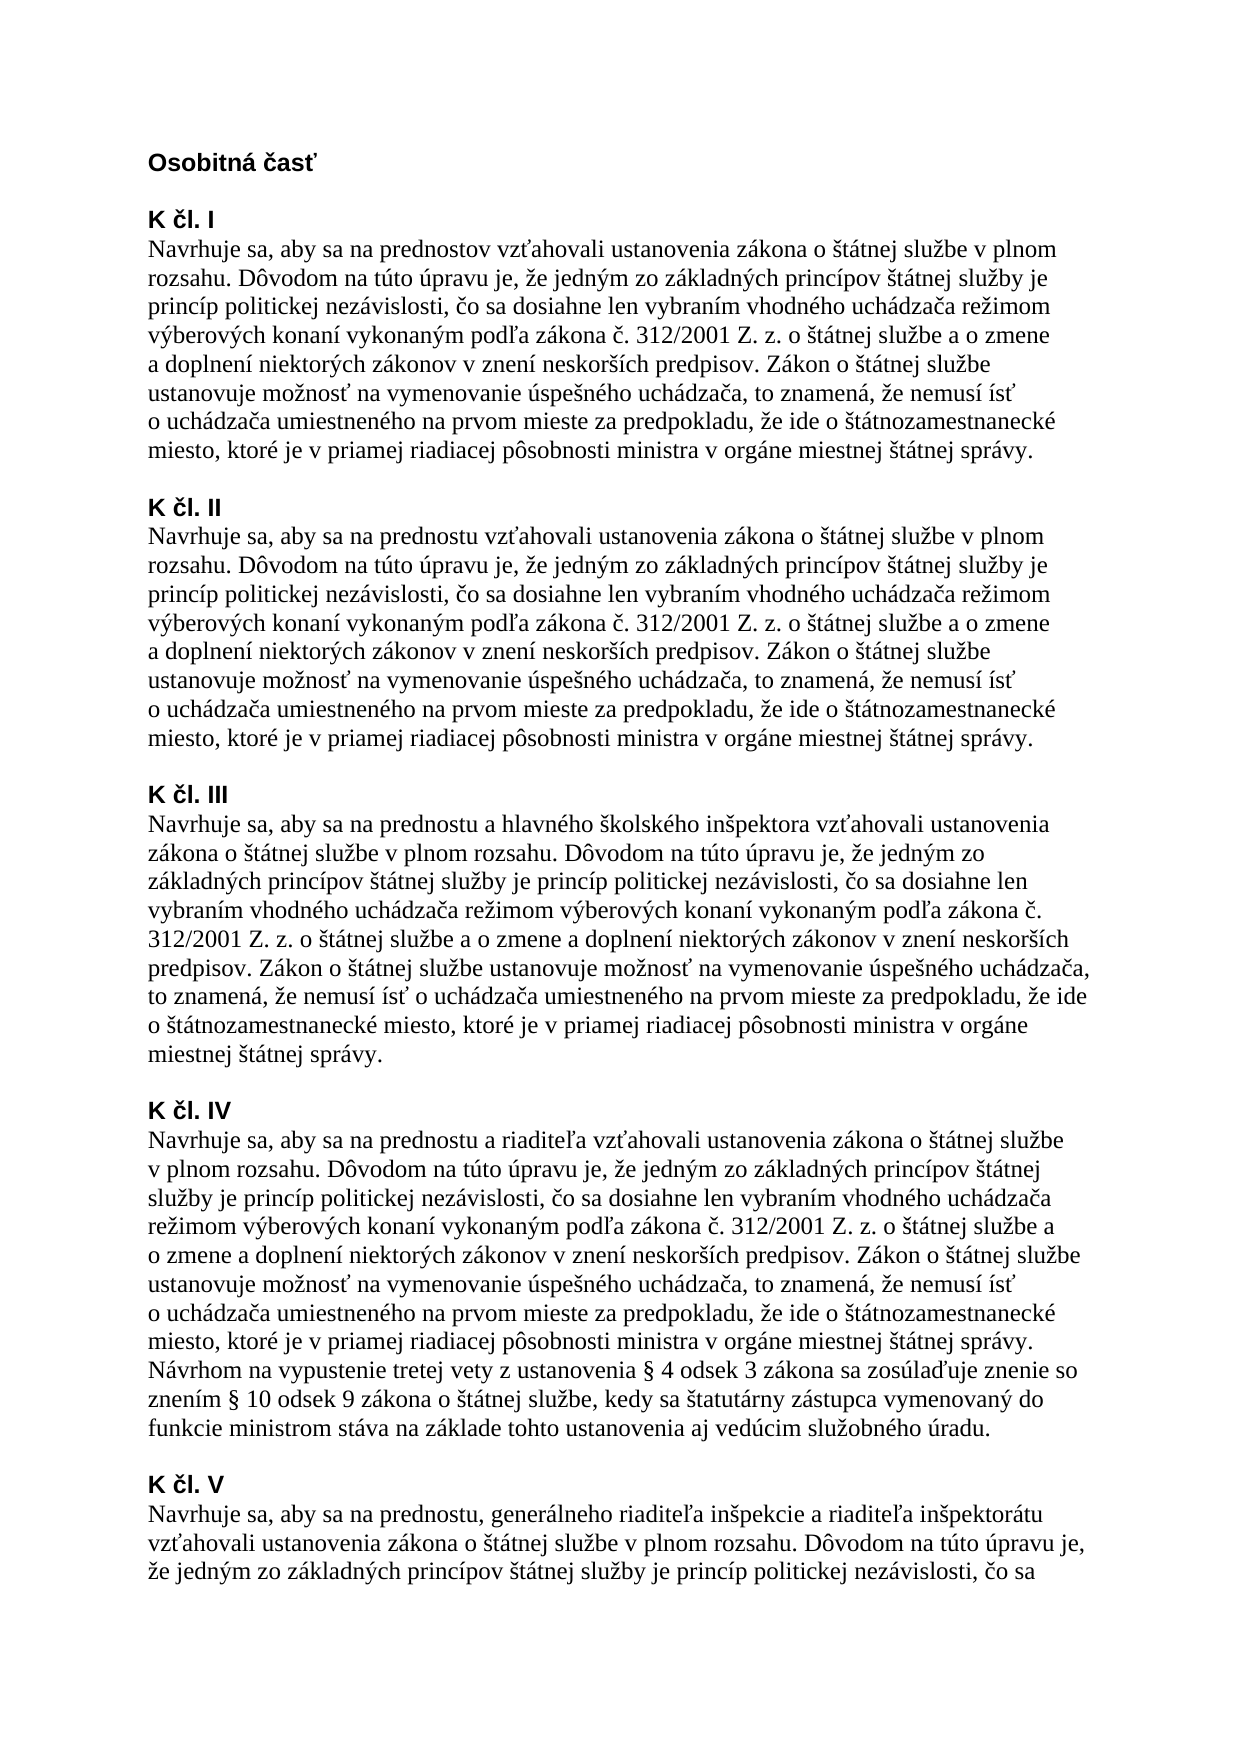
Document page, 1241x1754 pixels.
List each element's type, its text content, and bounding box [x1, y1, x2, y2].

text Navrhuje sa, aby sa na prednostu a riaditeľa vzťahovali ustanovenia zákona o štátnej službe v plnom rozsahu. Dôvodom na túto úpravu je, že jedným zo základných princípov štátnej služby je princíp politickej nezávislosti, čo sa dosiahne len vybraním vhodného uchádzača režimom výberových konaní vykonaným podľa zákona č. 312/2001 Z. z. o štátnej službe a o zmene a doplnení niektorých zákonov v znení neskorších predpisov. Zákon o štátnej službe ustanovuje možnosť na vymenovanie úspešného uchádzača, to znamená, že nemusí ísť o uchádzača umiestneného na prvom mieste za predpokladu, že ide o štátnozamestnanecké miesto, ktoré je v priamej riadiacej pôsobnosti ministra v orgáne miestnej štátnej správy. [148, 1125, 1093, 1355]
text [148, 1499, 1093, 1585]
text K čl. II [148, 493, 1093, 521]
text Osobitná časť [148, 148, 1093, 176]
text Navrhuje sa, aby sa na prednostu a hlavného školského inšpektora vzťahovali ustanovenia zákona o štátnej službe v plnom rozsahu. Dôvodom na túto úpravu je, že jedným zo základných princípov štátnej služby je princíp politickej nezávislosti, čo sa dosiahne len vybraním vhodného uchádzača režimom výberových konaní vykonaným podľa zákona č. 312/2001 Z. z. o štátnej službe a o zmene a doplnení niektorých zákonov v znení neskorších predpisov. Zákon o štátnej službe ustanovuje možnosť na vymenovanie úspešného uchádzača, to znamená, že nemusí ísť o uchádzača umiestneného na prvom mieste za predpokladu, že ide o štátnozamestnanecké miesto, ktoré je v priamej riadiacej pôsobnosti ministra v orgáne miestnej štátnej správy. [148, 809, 1093, 1068]
text Navrhuje sa, aby sa na prednostov vzťahovali ustanovenia zákona o štátnej službe v plnom rozsahu. Dôvodom na túto úpravu je, že jedným zo základných princípov štátnej služby je princíp politickej nezávislosti, čo sa dosiahne len vybraním vhodného uchádzača režimom výberových konaní vykonaným podľa zákona č. 312/2001 Z. z. o štátnej službe a o zmene a doplnení niektorých zákonov v znení neskorších predpisov. Zákon o štátnej službe ustanovuje možnosť na vymenovanie úspešného uchádzača, to znamená, že nemusí ísť o uchádzača umiestneného na prvom mieste za predpokladu, že ide o štátnozamestnanecké miesto, ktoré je v priamej riadiacej pôsobnosti ministra v orgáne miestnej štátnej správy. [148, 234, 1093, 464]
text K čl. V [148, 1470, 1093, 1499]
text Navrhuje sa, aby sa na prednostu vzťahovali ustanovenia zákona o štátnej službe v plnom rozsahu. Dôvodom na túto úpravu je, že jedným zo základných princípov štátnej služby je princíp politickej nezávislosti, čo sa dosiahne len vybraním vhodného uchádzača režimom výberových konaní vykonaným podľa zákona č. 312/2001 Z. z. o štátnej službe a o zmene a doplnení niektorých zákonov v znení neskorších predpisov. Zákon o štátnej službe ustanovuje možnosť na vymenovanie úspešného uchádzača, to znamená, že nemusí ísť o uchádzača umiestneného na prvom mieste za predpokladu, že ide o štátnozamestnanecké miesto, ktoré je v priamej riadiacej pôsobnosti ministra v orgáne miestnej štátnej správy. [148, 521, 1093, 751]
text K čl. III [148, 780, 1093, 809]
text Návrhom na vypustenie tretej vety z ustanovenia § 4 odsek 3 zákona sa zosúlaďuje znenie so znením § 10 odsek 9 zákona o štátnej službe, kedy sa štatutárny zástupca vymenovaný do funkcie ministrom stáva na základe tohto ustanovenia aj vedúcim služobného úradu. [148, 1355, 1093, 1441]
text K čl. I [148, 205, 1093, 234]
text K čl. IV [148, 1096, 1093, 1125]
